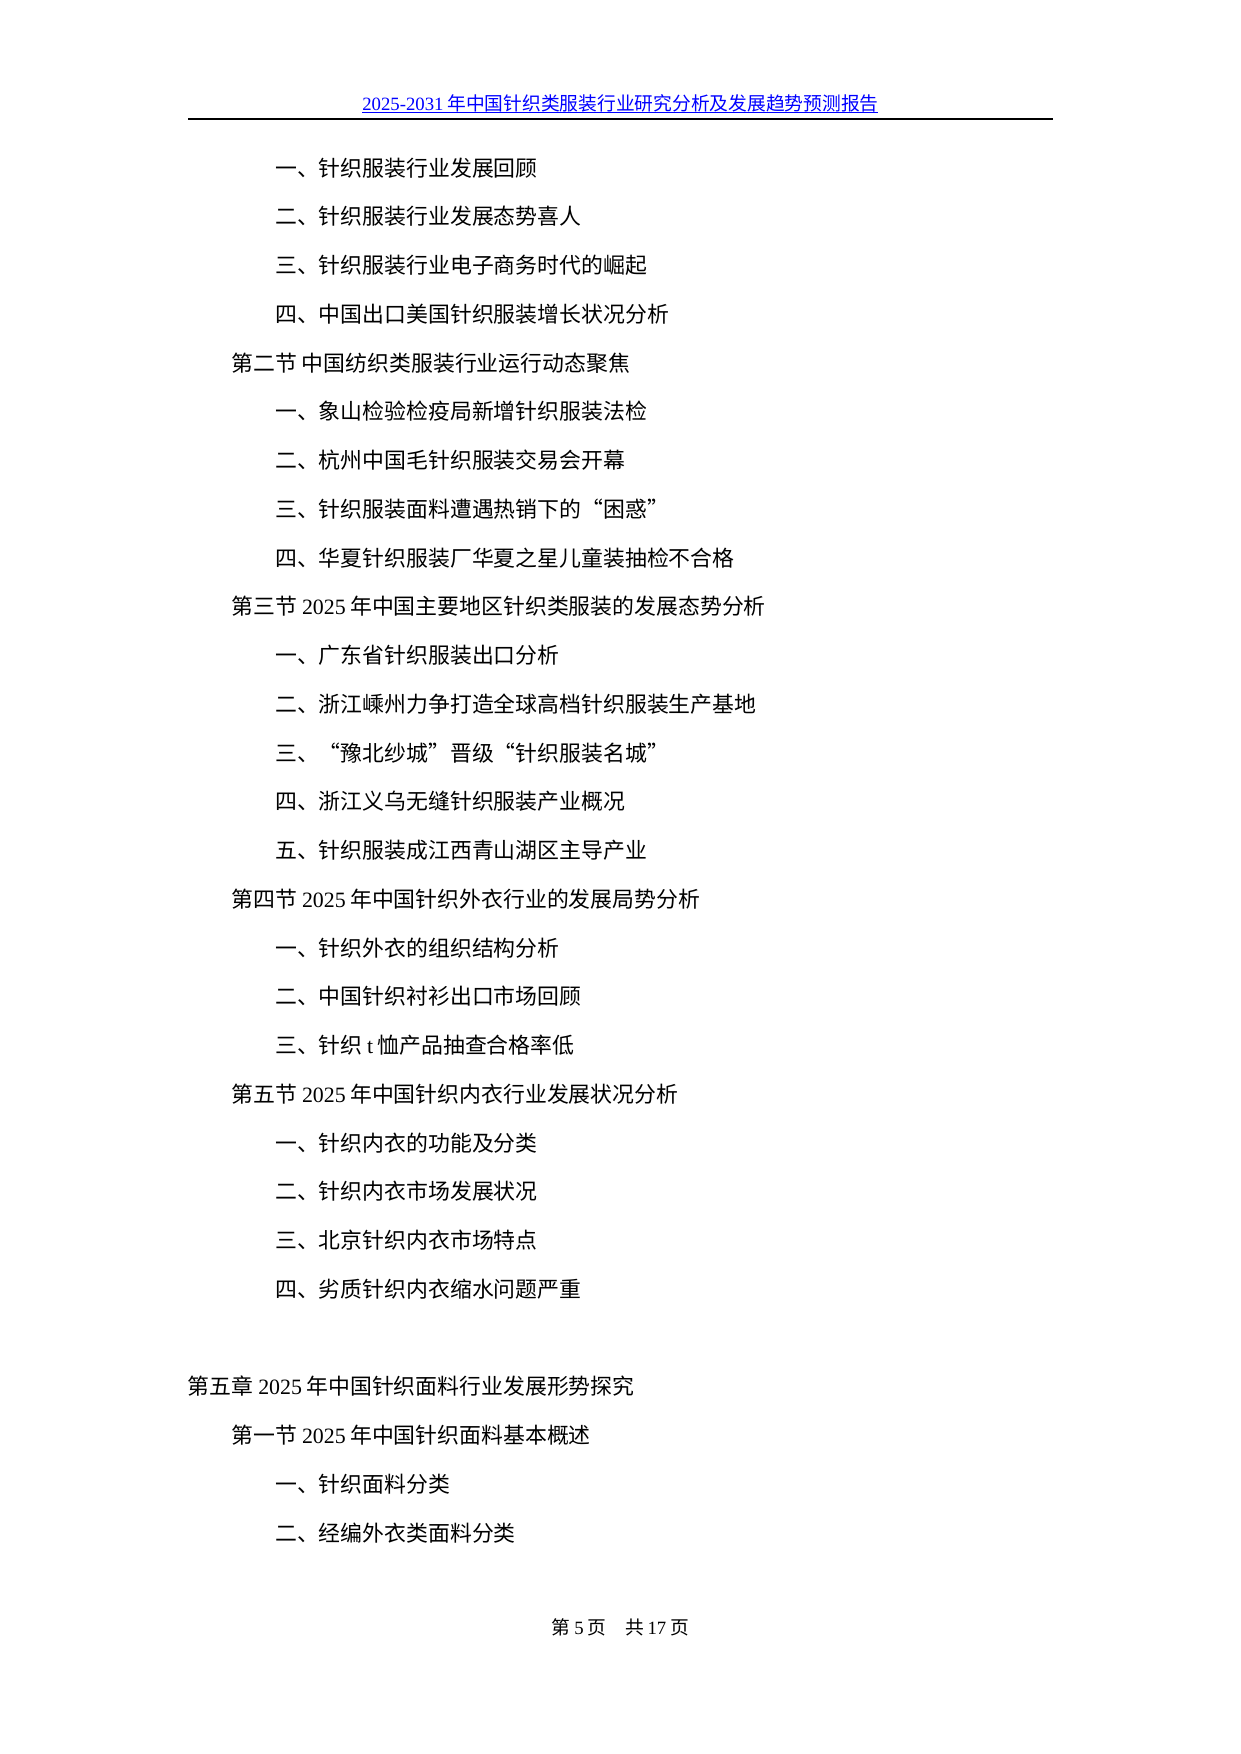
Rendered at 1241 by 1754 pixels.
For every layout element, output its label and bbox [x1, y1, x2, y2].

text [187, 150, 1053, 1548]
